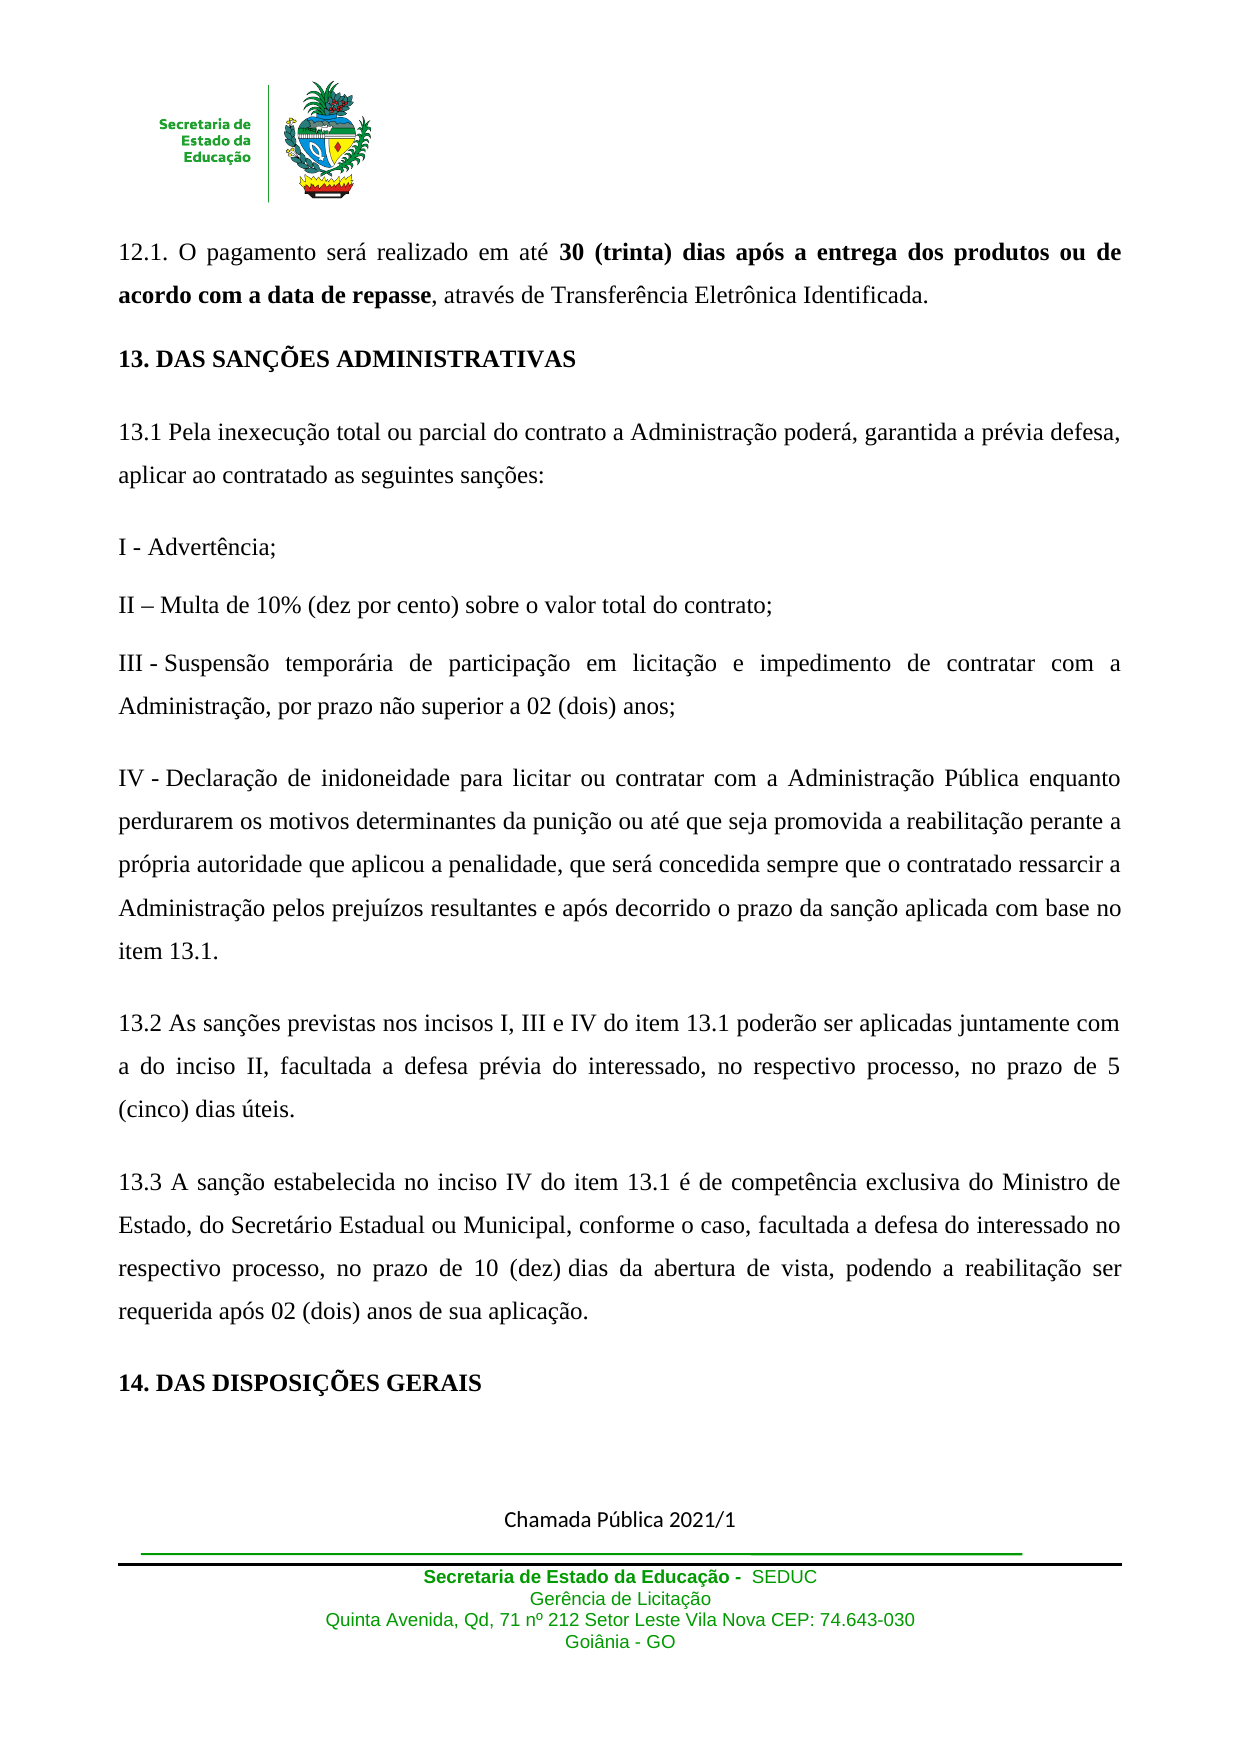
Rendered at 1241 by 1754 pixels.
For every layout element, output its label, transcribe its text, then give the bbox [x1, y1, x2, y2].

text III - Suspensão temporária de participação em licitação e impedimento de contratar com a Administração, por prazo não superior a 02 (dois) anos; [118, 648, 1122, 720]
text 13.1 Pela inexecução total ou parcial do contrato a Administração poderá, garantida a prévia defesa, aplicar ao contratado as seguintes sanções: [118, 417, 1122, 488]
text 13.3 A sanção estabelecida no inciso IV do item 13.1 é de competência exclusiva do Ministro de Estado, do Secretário Estadual ou Municipal, conforme o caso, facultada a defesa do interessado no respectivo processo, no prazo de 10 (dez) dias da abertura de vista, podendo a reabilitação ser requerida após 02 (dois) anos de sua aplicação. [118, 1167, 1122, 1325]
text IV - Declaração de inidoneidade para licitar ou contratar com a Administração Pública enquanto perdurarem os motivos determinantes da punição ou até que seja promovida a reabilitação perante a própria autoridade que aplicou a penalidade, que será concedida sempre que o contratado ressarcir a Administração pelos prejuízos resultantes e após decorrido o prazo da sanção aplicada com base no item 13.1. [118, 763, 1122, 964]
picture [118, 73, 412, 210]
text I - Advertência; [118, 532, 1122, 561]
text 14. DAS DISPOSIÇÕES GERAIS [118, 1368, 1122, 1397]
text 12.1. O pagamento será realizado em até 30 (trinta) dias após a entrega dos produtos ou de acordo com a data de repasse, através de Transferência Eletrônica Identificada. [118, 237, 1122, 309]
text 13.2 As sanções previstas nos incisos I, III e IV do item 13.1 poderão ser aplicadas juntamente com a do inciso II, facultada a defesa prévia do interessado, no respectivo processo, no prazo de 5 (cinco) dias úteis. [118, 1008, 1122, 1123]
text 13. DAS SANÇÕES ADMINISTRATIVAS [118, 344, 1122, 373]
text II – Multa de 10% (dez por cento) sobre o valor total do contrato; [118, 590, 1122, 619]
